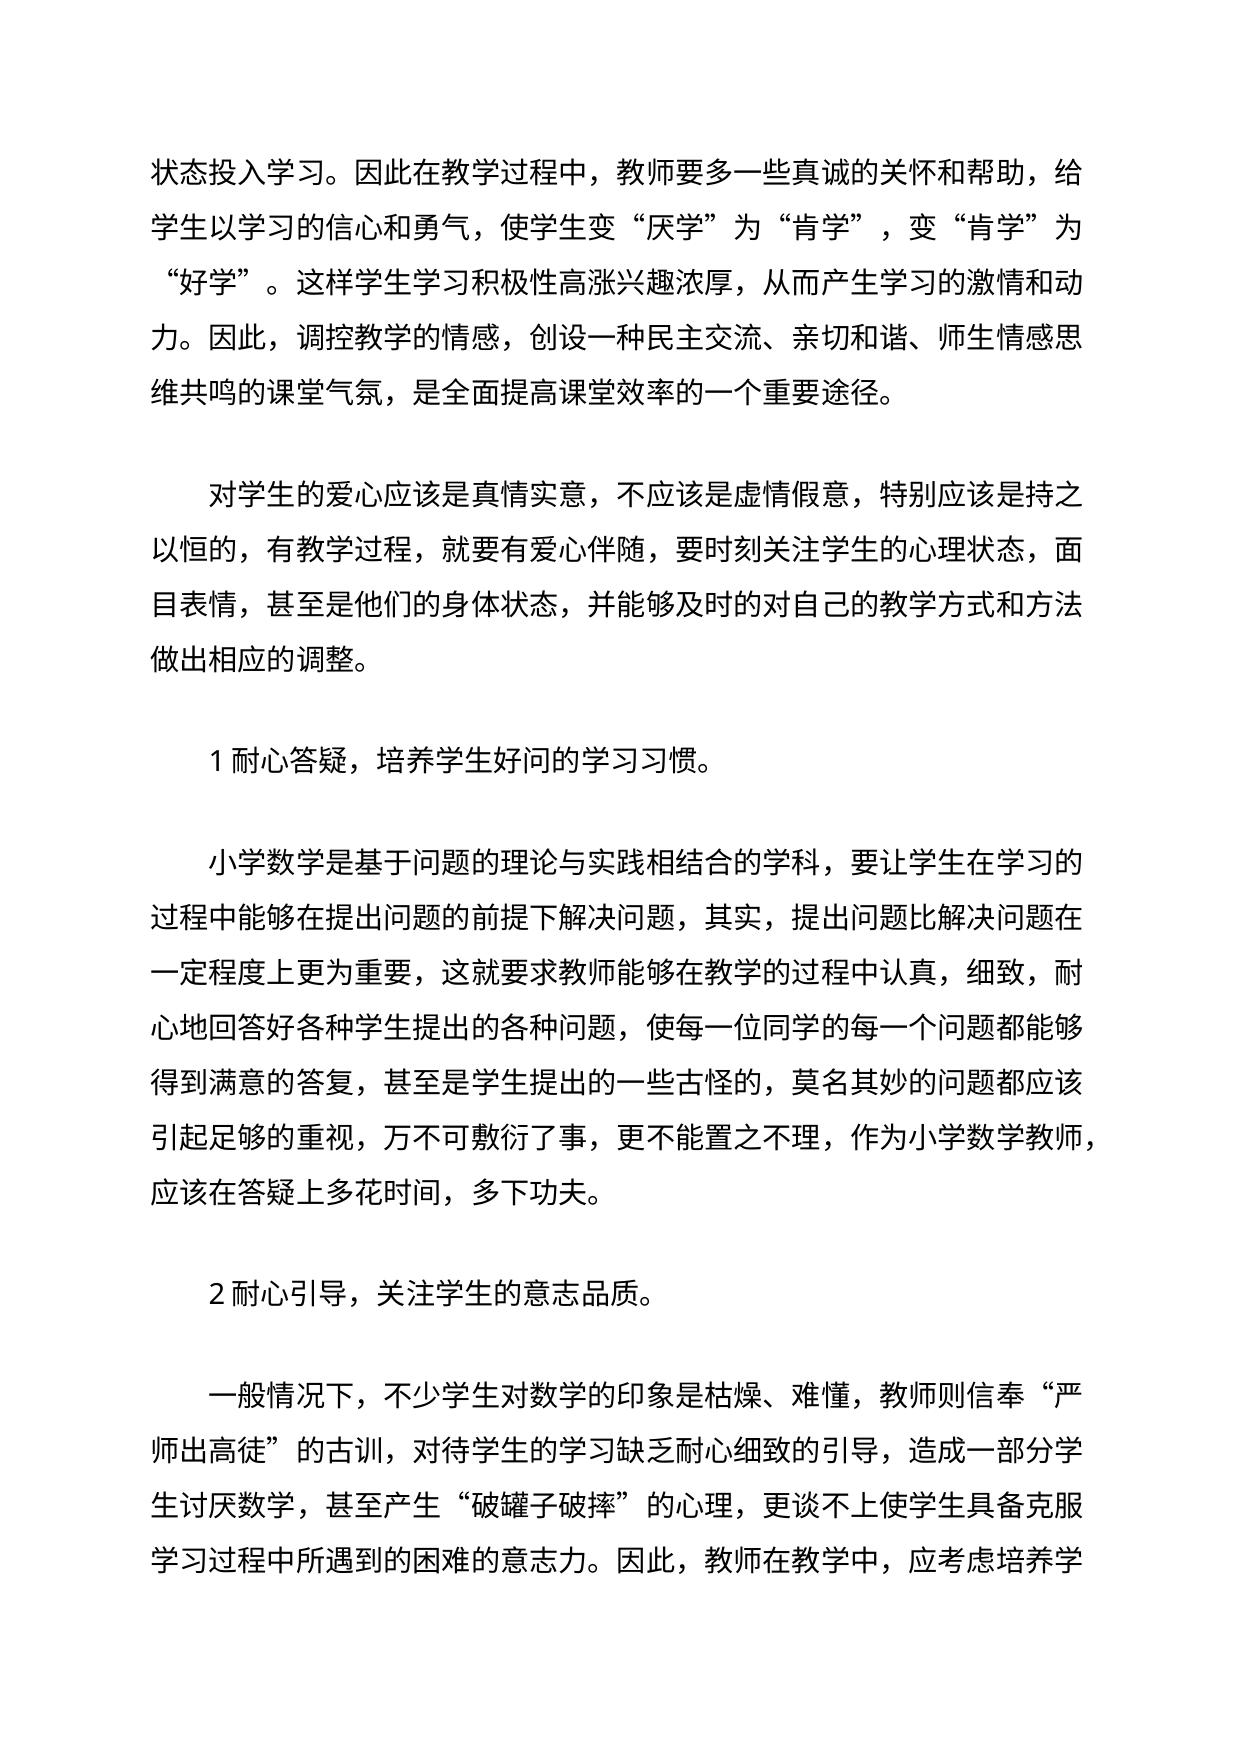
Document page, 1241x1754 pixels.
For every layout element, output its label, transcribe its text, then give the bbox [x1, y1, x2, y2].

text 1耐心答疑，培养学生好问的学习习惯。 [150, 738, 1090, 780]
text 2耐心引导，关注学生的意志品质。 [150, 1271, 1090, 1313]
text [150, 1373, 1090, 1580]
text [150, 150, 1090, 412]
text 对学生的爱心应该是真情实意，不应该是虚情假意，特别应该是持之以恒的，有教学过程，就要有爱心伴随，要时刻关注学生的心理状态，面目表情，甚至是他们的身体状态，并能够及时的对自己的教学方式和方法做出相应的调整。 [150, 471, 1090, 678]
text 小学数学是基于问题的理论与实践相结合的学科，要让学生在学习的过程中能够在提出问题的前提下解决问题，其实，提出问题比解决问题在一定程度上更为重要，这就要求教师能够在教学的过程中认真，细致，耐心地回答好各种学生提出的各种问题，使每一位同学的每一个问题都能够得到满意的答复，甚至是学生提出的一些古怪的，莫名其妙的问题都应该引起足够的重视，万不可敷衍了事，更不能置之不理，作为小学数学教师，应该在答疑上多花时间，多下功夫。 [150, 840, 1090, 1211]
